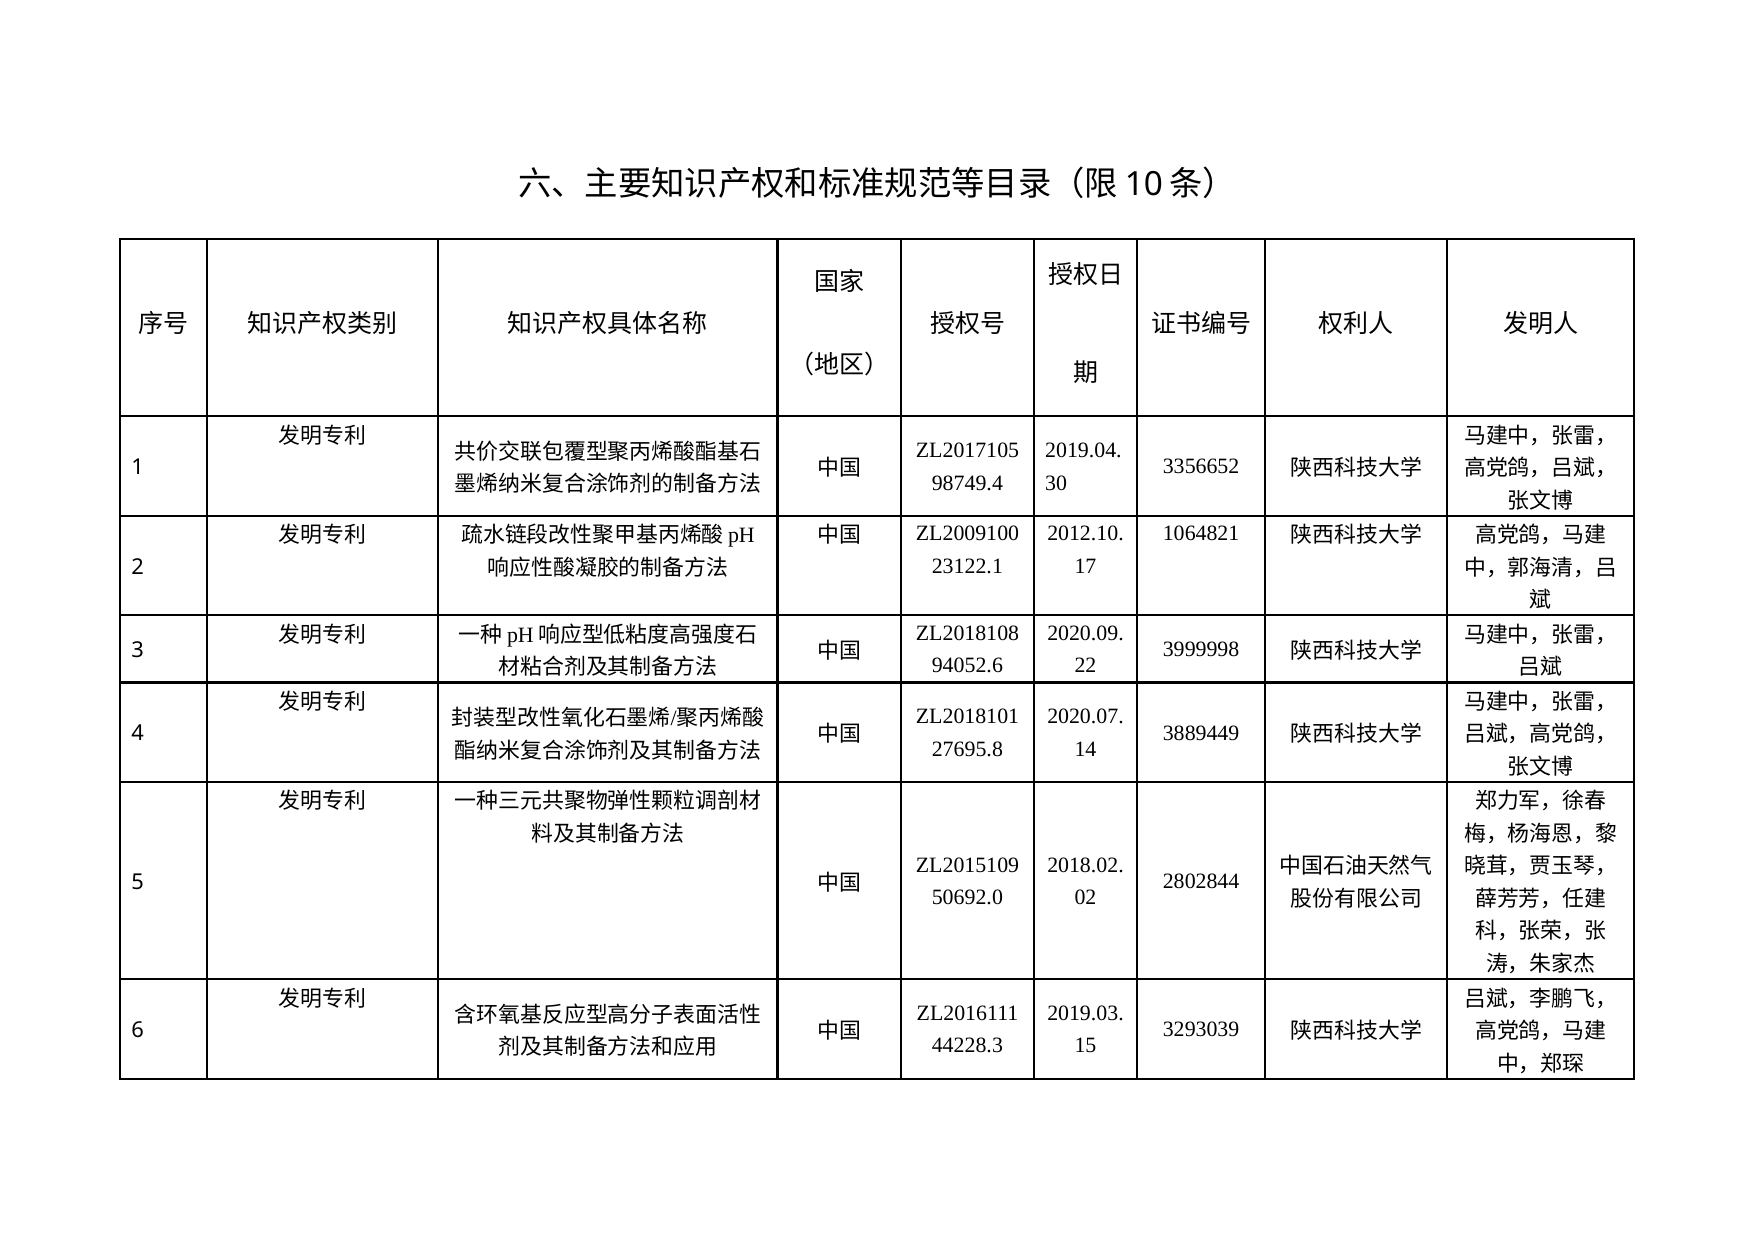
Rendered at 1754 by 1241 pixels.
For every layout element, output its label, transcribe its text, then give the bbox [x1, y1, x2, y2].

table_cell 3293039 [1138, 980, 1264, 1078]
table_header 授权号 [902, 240, 1033, 415]
table_cell 2020.07.14 [1035, 684, 1136, 781]
table_cell 2018.02.02 [1035, 783, 1136, 978]
table_cell 陕西科技大学 [1266, 517, 1446, 614]
table_header 证书编号 [1138, 240, 1264, 415]
table_cell 1064821 [1138, 517, 1264, 614]
text 六、主要知识产权和标准规范等目录（限10条） [59, 149, 1695, 214]
table_cell 2012.10.17 [1035, 517, 1136, 614]
table_cell 2019.03.15 [1035, 980, 1136, 1078]
table_cell 发明专利 [208, 517, 437, 614]
table_cell 封装型改性氧化石墨烯/聚丙烯酸酯纳米复合涂饰剂及其制备方法 [439, 684, 776, 781]
table_cell ZL201810127695.8 [902, 684, 1033, 781]
table_cell ZL201710598749.4 [902, 417, 1033, 515]
table_cell ZL201810894052.6 [902, 616, 1033, 681]
table_cell 陕西科技大学 [1266, 684, 1446, 781]
table_cell 发明专利 [208, 417, 437, 515]
table_cell 3356652 [1138, 417, 1264, 515]
table_cell ZL201510950692.0 [902, 783, 1033, 978]
table_cell 2019.04.30 [1035, 417, 1136, 515]
table_cell 发明专利 [208, 684, 437, 781]
table_header 序号 [121, 240, 206, 415]
table_cell 陕西科技大学 [1266, 980, 1446, 1078]
table_cell 中国 [779, 980, 900, 1078]
table_cell 3 [121, 616, 206, 681]
table_cell 含环氧基反应型高分子表面活性剂及其制备方法和应用 [439, 980, 776, 1078]
table_cell 6 [121, 980, 206, 1078]
table_cell 共价交联包覆型聚丙烯酸酯基石墨烯纳米复合涂饰剂的制备方法 [439, 417, 776, 515]
table_header 国家 （地区） [779, 240, 900, 415]
table_cell 马建中，张雷，吕斌 [1448, 616, 1633, 681]
table_cell 马建中，张雷，吕斌，高党鸽，张文博 [1448, 684, 1633, 781]
table_cell 高党鸽，马建中，郭海清，吕斌 [1448, 517, 1633, 614]
table_cell 发明专利 [208, 980, 437, 1078]
table_cell 3889449 [1138, 684, 1264, 781]
table_cell 中国石油天然气股份有限公司 [1266, 783, 1446, 978]
table_cell 马建中，张雷，高党鸽，吕斌，张文博 [1448, 417, 1633, 515]
table_header 知识产权具体名称 [439, 240, 776, 415]
table_cell ZL201611144228.3 [902, 980, 1033, 1078]
table_cell 中国 [779, 517, 900, 614]
table_cell 中国 [779, 417, 900, 515]
table_header 授权日期 [1035, 240, 1136, 415]
table_cell 2802844 [1138, 783, 1264, 978]
table_header 权利人 [1266, 240, 1446, 415]
table_header 知识产权类别 [208, 240, 437, 415]
table_cell ZL200910023122.1 [902, 517, 1033, 614]
table_cell 5 [121, 783, 206, 978]
table_cell 3999998 [1138, 616, 1264, 681]
table_cell 中国 [779, 616, 900, 681]
table_cell 吕斌，李鹏飞，高党鸽，马建中，郑琛 [1448, 980, 1633, 1078]
table_cell 中国 [779, 783, 900, 978]
table_cell 2020.09.22 [1035, 616, 1136, 681]
table_cell 1 [121, 417, 206, 515]
table_cell 陕西科技大学 [1266, 616, 1446, 681]
table_header 发明人 [1448, 240, 1633, 415]
table_cell 中国 [779, 684, 900, 781]
table_cell 发明专利 [208, 616, 437, 681]
table_cell 郑力军，徐春梅，杨海恩，黎晓茸，贾玉琴，薛芳芳，任建科，张荣，张涛，朱家杰 [1448, 783, 1633, 978]
table_cell 一种三元共聚物弹性颗粒调剖材料及其制备方法 [439, 783, 776, 978]
table_cell 发明专利 [208, 783, 437, 978]
table_cell 陕西科技大学 [1266, 417, 1446, 515]
table_cell 4 [121, 684, 206, 781]
table_cell 疏水链段改性聚甲基丙烯酸pH响应性酸凝胶的制备方法 [439, 517, 776, 614]
table_cell 2 [121, 517, 206, 614]
table_cell 一种pH响应型低粘度高强度石材粘合剂及其制备方法 [439, 616, 776, 681]
